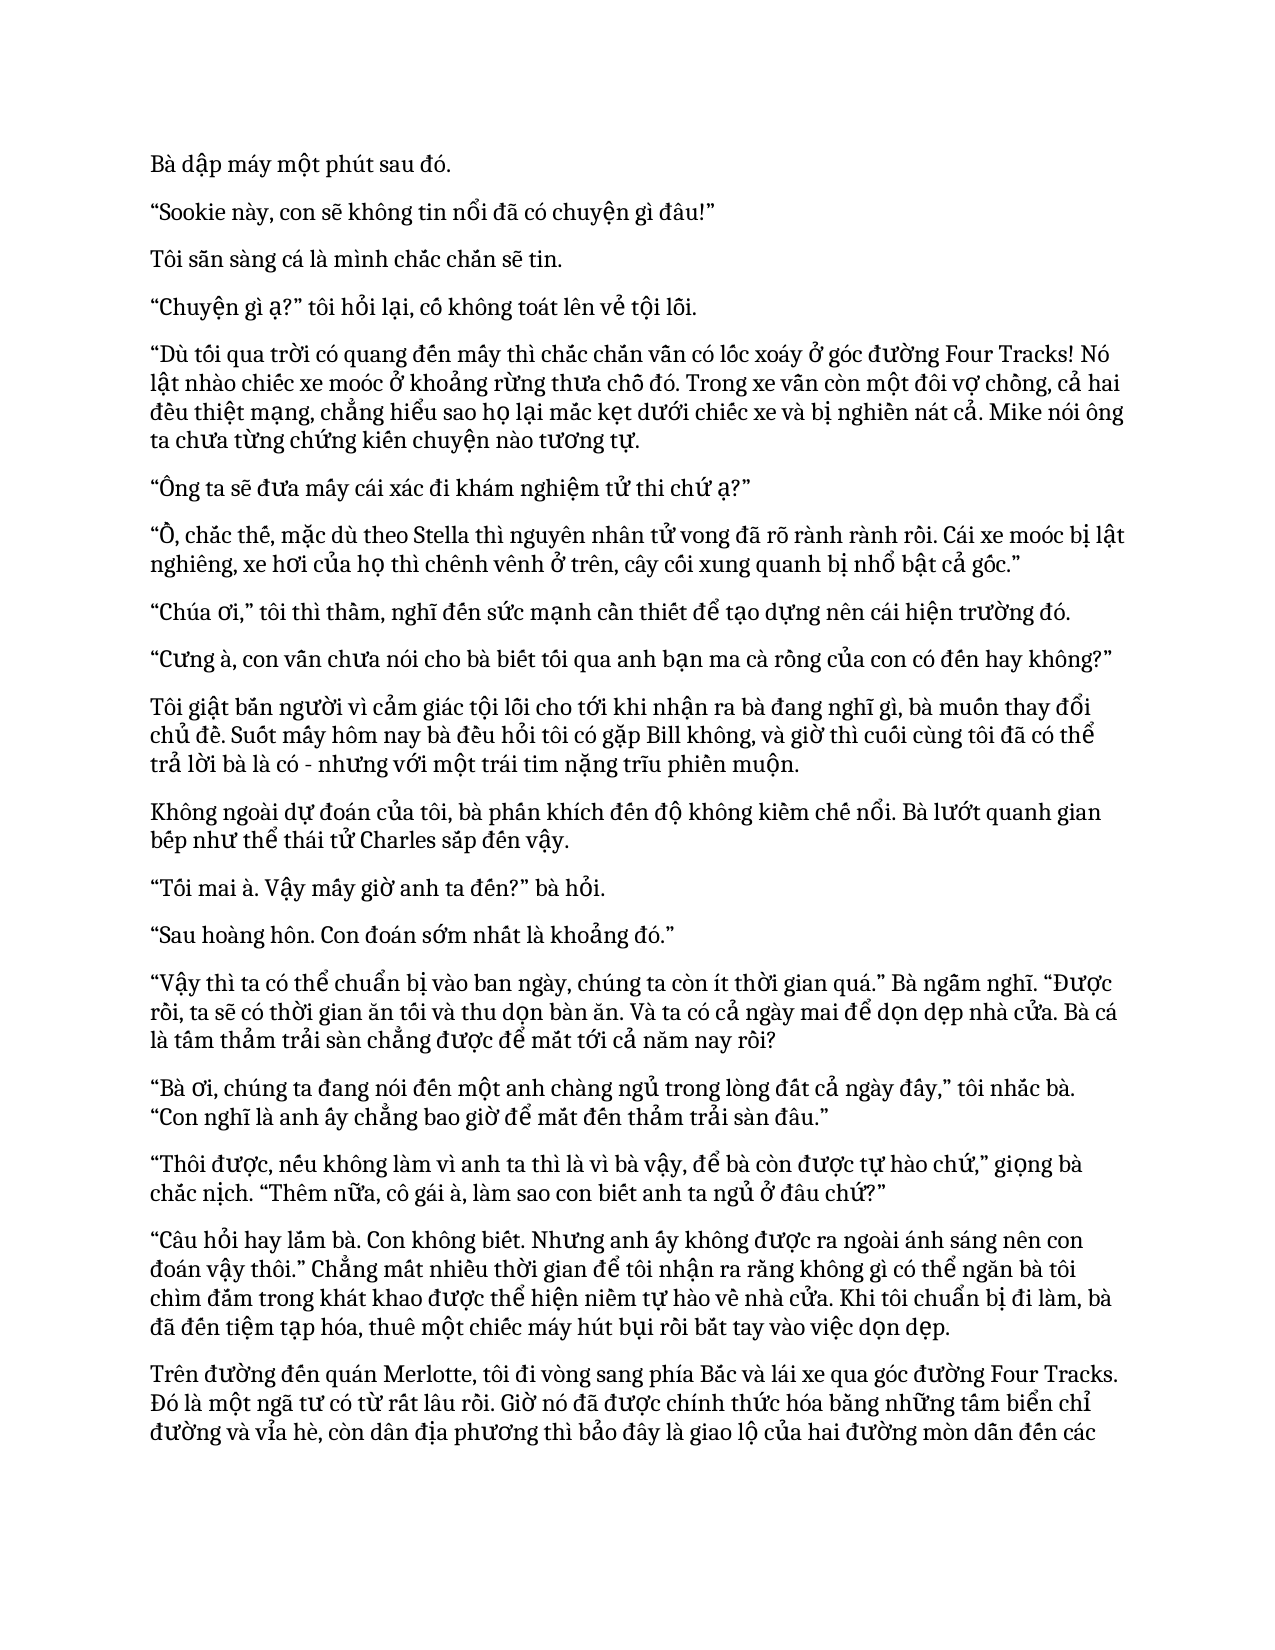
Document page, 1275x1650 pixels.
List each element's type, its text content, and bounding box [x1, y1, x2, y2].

text “Sau hoàng hôn. Con đoán sớm nhất là khoảng đó.” [150, 921, 1125, 950]
text “Sookie này, con sẽ không tin nổi đã có chuyện gì đâu!” [150, 197, 1125, 226]
text “Câu hỏi hay lắm bà. Con không biết. Nhưng anh ấy không được ra ngoài ánh sáng nên con đoán vậy thôi.” Chẳng mất nhiều thời gian để tôi nhận ra rằng không gì có thể ngăn bà tôi chìm đắm trong khát khao được thể hiện niềm tự hào về nhà cửa. Khi tôi chuẩn bị đi làm, bà đã đến tiệm tạp hóa, thuê một chiếc máy hút bụi rồi bắt tay vào việc dọn dẹp. [150, 1226, 1125, 1341]
text Bà dập máy một phút sau đó. [150, 150, 1125, 179]
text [150, 1360, 1125, 1446]
text Tôi sẵn sàng cá là mình chắc chắn sẽ tin. [150, 245, 1125, 274]
text “Ông ta sẽ đưa mấy cái xác đi khám nghiệm tử thi chứ ạ?” [150, 474, 1125, 502]
text “Bà ơi, chúng ta đang nói đến một anh chàng ngủ trong lòng đất cả ngày đấy,” tôi nhắc bà. “Con nghĩ là anh ấy chẳng bao giờ để mắt đến thảm trải sàn đâu.” [150, 1074, 1125, 1131]
text “Ồ, chắc thế, mặc dù theo Stella thì nguyên nhân tử vong đã rõ rành rành rồi. Cái xe moóc bị lật nghiêng, xe hơi của họ thì chênh vênh ở trên, cây cối xung quanh bị nhổ bật cả gốc.” [150, 521, 1125, 579]
text “Vậy thì ta có thể chuẩn bị vào ban ngày, chúng ta còn ít thời gian quá.” Bà ngẫm nghĩ. “Được rồi, ta sẽ có thời gian ăn tối và thu dọn bàn ăn. Và ta có cả ngày mai để dọn dẹp nhà cửa. Bà cá là tấm thảm trải sàn chẳng được để mắt tới cả năm nay rồi? [150, 969, 1125, 1055]
text Tôi giật bắn người vì cảm giác tội lỗi cho tới khi nhận ra bà đang nghĩ gì, bà muốn thay đổi chủ đề. Suốt mấy hôm nay bà đều hỏi tôi có gặp Bill không, và giờ thì cuối cùng tôi đã có thể trả lời bà là có - nhưng với một trái tim nặng trĩu phiền muộn. [150, 692, 1125, 779]
text Không ngoài dự đoán của tôi, bà phấn khích đến độ không kiềm chế nổi. Bà lướt quanh gian bếp như thể thái tử Charles sắp đến vậy. [150, 797, 1125, 855]
text “Tối mai à. Vậy mấy giờ anh ta đến?” bà hỏi. [150, 874, 1125, 902]
text “Dù tối qua trời có quang đến mấy thì chắc chắn vẫn có lốc xoáy ở góc đường Four Tracks! Nó lật nhào chiếc xe moóc ở khoảng rừng thưa chỗ đó. Trong xe vẫn còn một đôi vợ chồng, cả hai đều thiệt mạng, chẳng hiểu sao họ lại mắc kẹt dưới chiếc xe và bị nghiền nát cả. Mike nói ông ta chưa từng chứng kiến chuyện nào tương tự. [150, 340, 1125, 455]
text “Cưng à, con vẫn chưa nói cho bà biết tối qua anh bạn ma cà rồng của con có đến hay không?” [150, 645, 1125, 674]
text “Chuyện gì ạ?” tôi hỏi lại, cố không toát lên vẻ tội lỗi. [150, 292, 1125, 321]
text “Chúa ơi,” tôi thì thầm, nghĩ đến sức mạnh cần thiết để tạo dựng nên cái hiện trường đó. [150, 597, 1125, 626]
text “Thôi được, nếu không làm vì anh ta thì là vì bà vậy, để bà còn được tự hào chứ,” giọng bà chắc nịch. “Thêm nữa, cô gái à, làm sao con biết anh ta ngủ ở đâu chứ?” [150, 1150, 1125, 1207]
